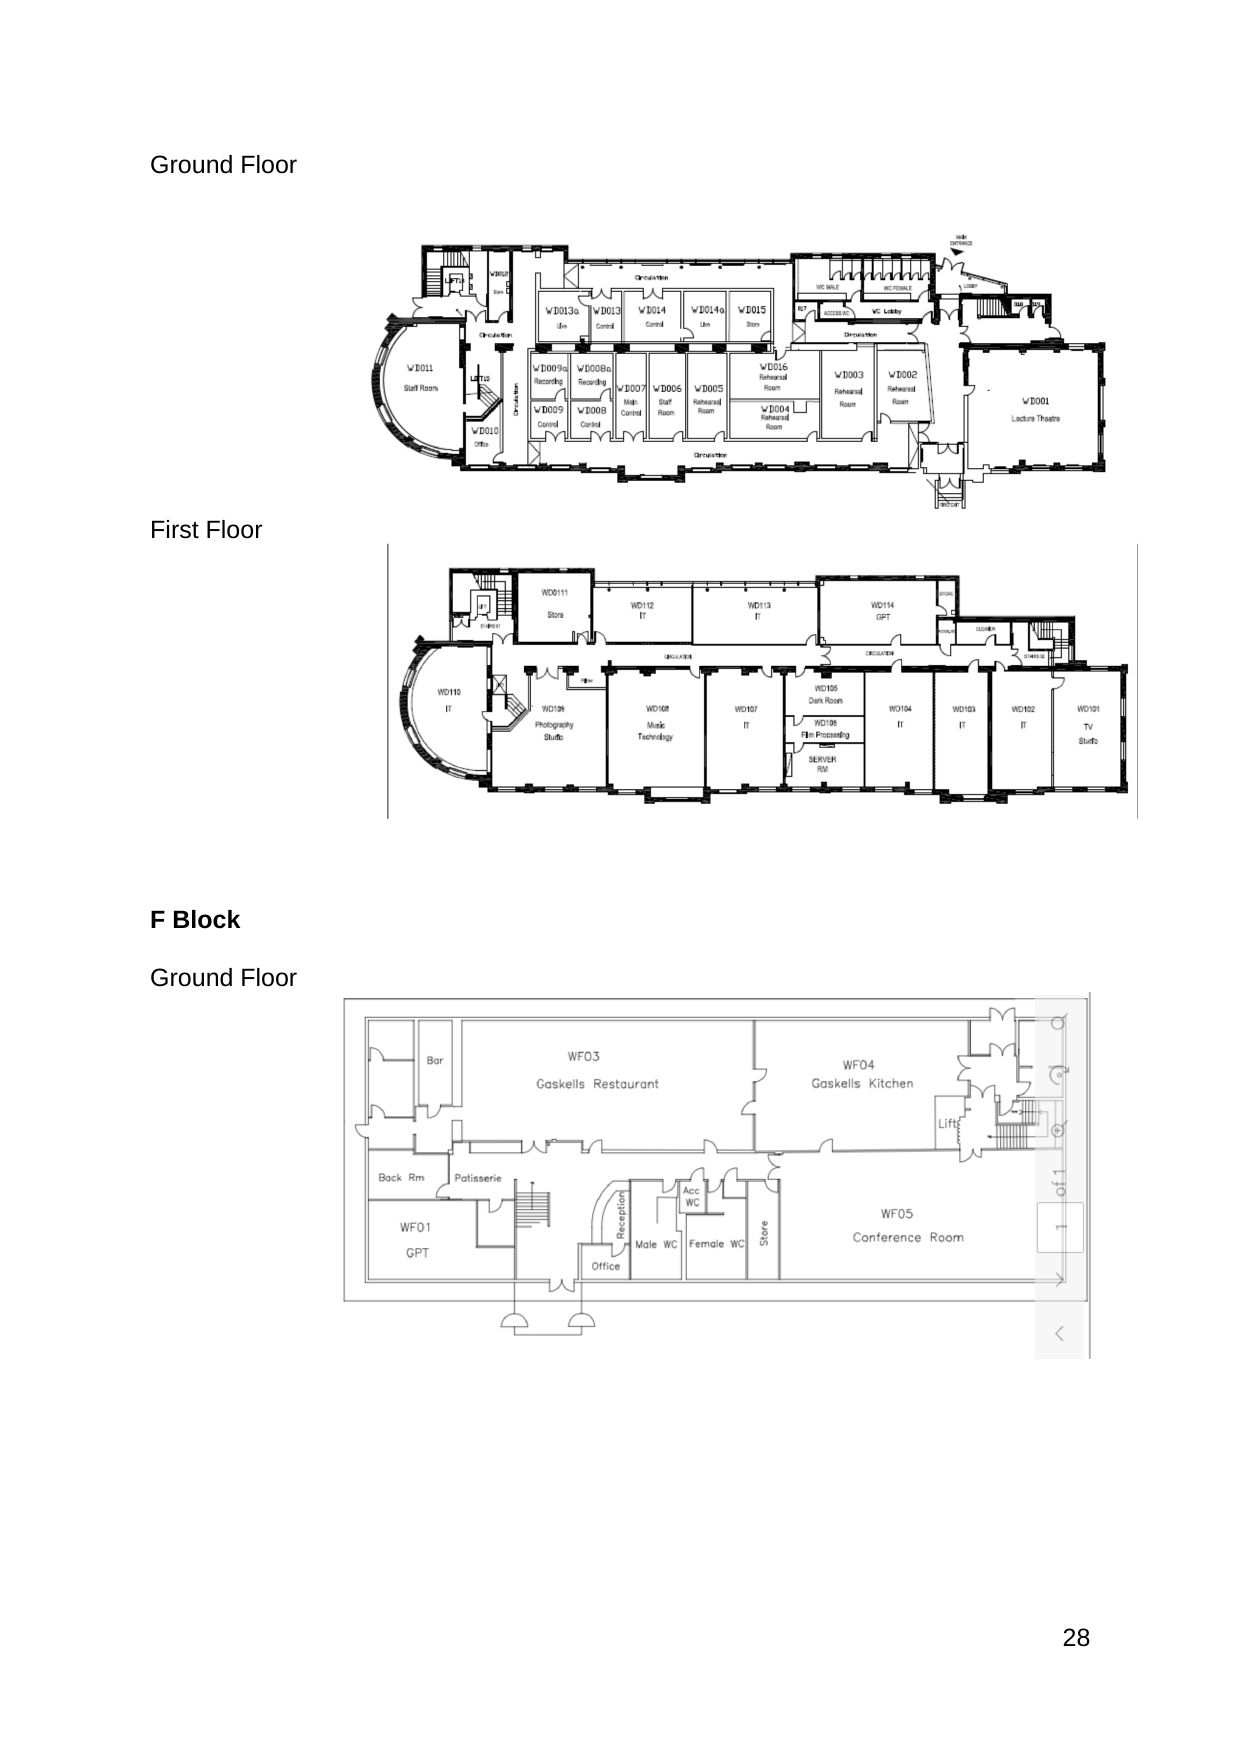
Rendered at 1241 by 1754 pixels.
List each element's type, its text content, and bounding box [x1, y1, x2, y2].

picture [388, 544, 1138, 818]
text First Floor [150, 515, 1090, 544]
text F Block [150, 905, 1090, 934]
picture [343, 992, 1092, 1358]
text Ground Floor [150, 963, 1090, 991]
text Ground Floor [150, 150, 1090, 179]
picture [358, 179, 1106, 515]
